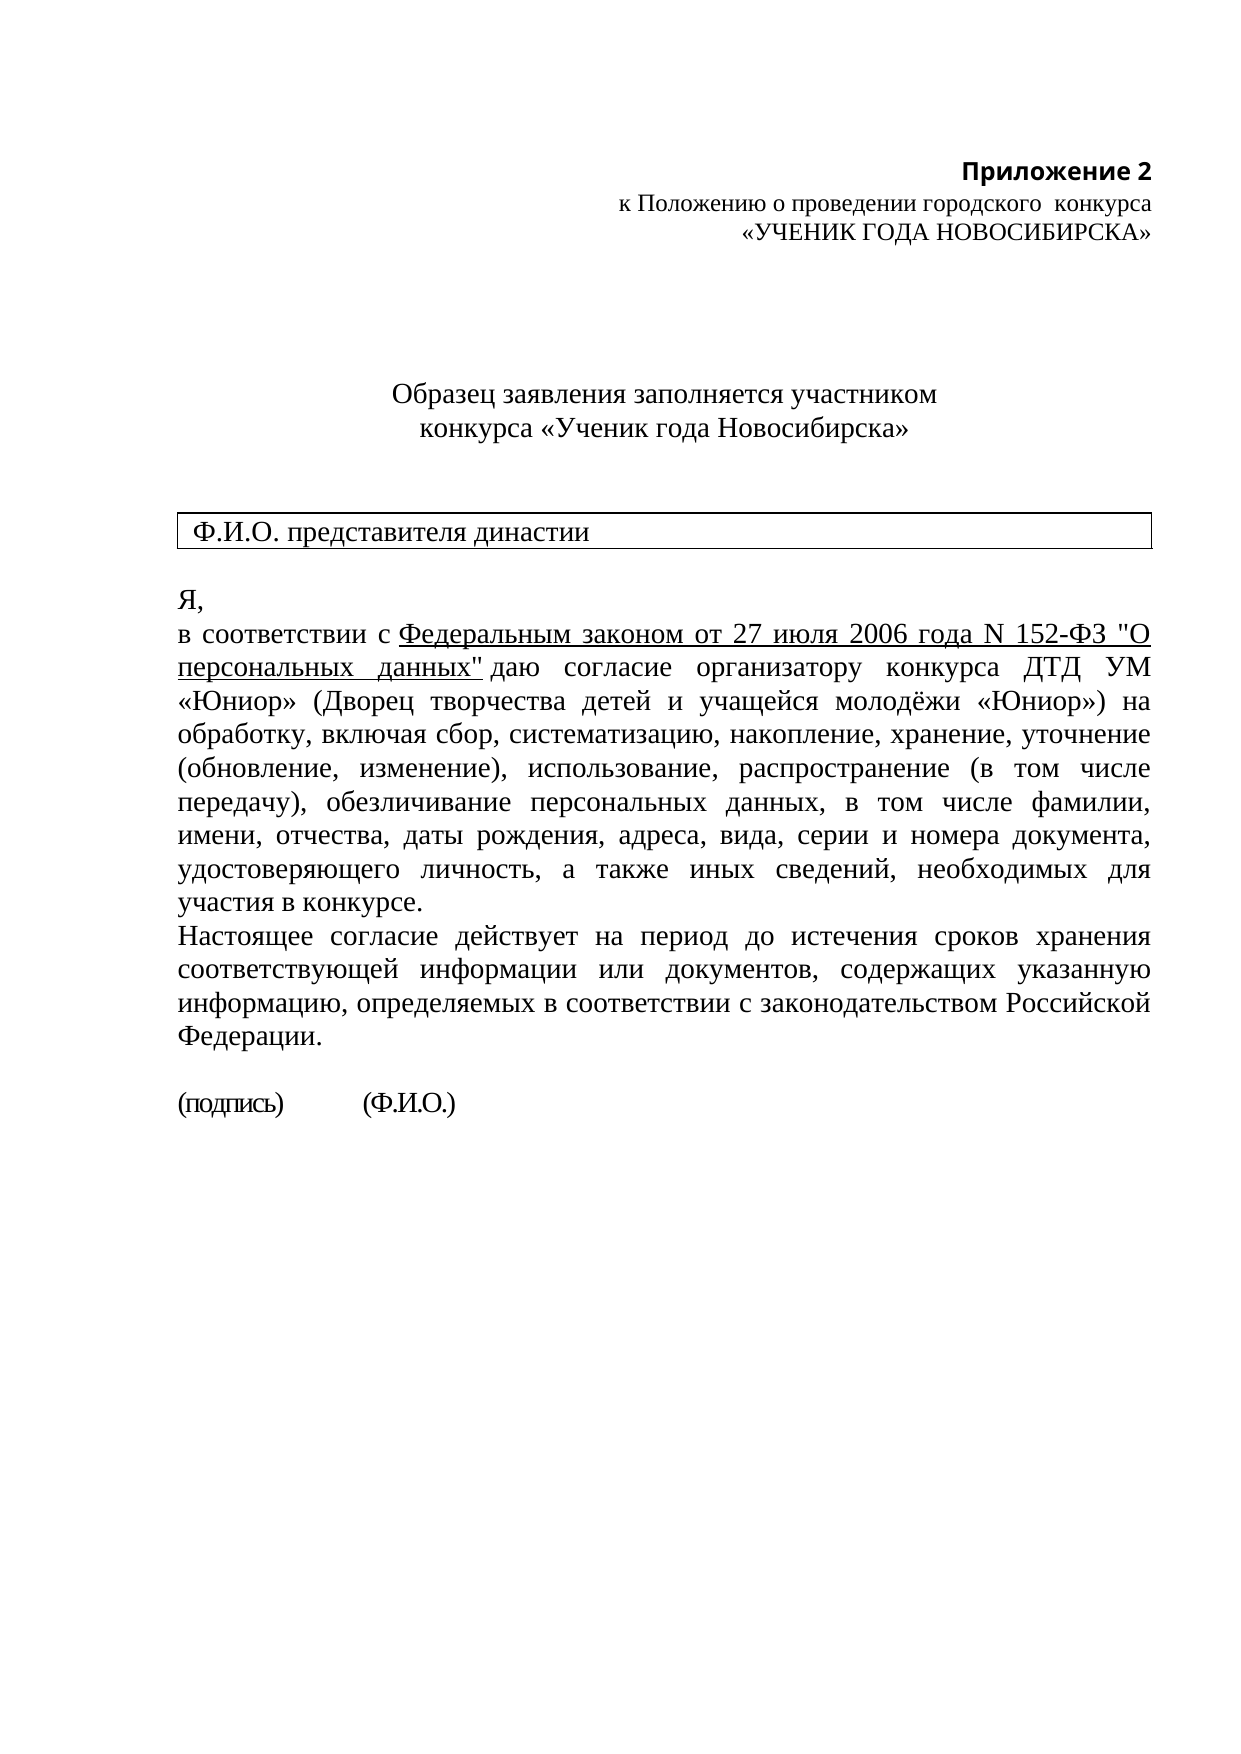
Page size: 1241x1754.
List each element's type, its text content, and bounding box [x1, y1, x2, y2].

text Образец заявления заполняется участником [177, 377, 1152, 410]
text «УЧЕНИК ГОДА НОВОСИБИРСКА» [177, 217, 1152, 245]
text в соответствии с Федеральным законом от 27 июля 2006 года N 152-ФЗ "О персональных данных" даю согласие организатору конкурса ДТД УМ «Юниор» (Дворец творчества детей и учащейся молодёжи «Юниор») на обработку, включая сбор, систематизацию, накопление, хранение, уточнение (обновление, изменение), использование, распространение (в том числе передачу), обезличивание персональных данных, в том числе фамилии, имени, отчества, даты рождения, адреса, вида, серии и номера документа, удостоверяющего личность, а также иных сведений, необходимых для участия в конкурсе. [177, 616, 1152, 918]
text Приложение 2 к Положению о проведении городского конкурса [177, 154, 1152, 217]
table_cell Ф.И.О. представителя династии [178, 514, 1151, 547]
text Настоящее согласие действует на период до истечения сроков хранения соответствующей информации или документов, содержащих указанную информацию, определяемых в соответствии с законодательством Российской Федерации. [177, 918, 1152, 1052]
text Я, [177, 582, 1152, 616]
text (подпись) (Ф.И.О.) [177, 1086, 1152, 1119]
text конкурса «Ученик года Новосибирска» [177, 410, 1152, 444]
